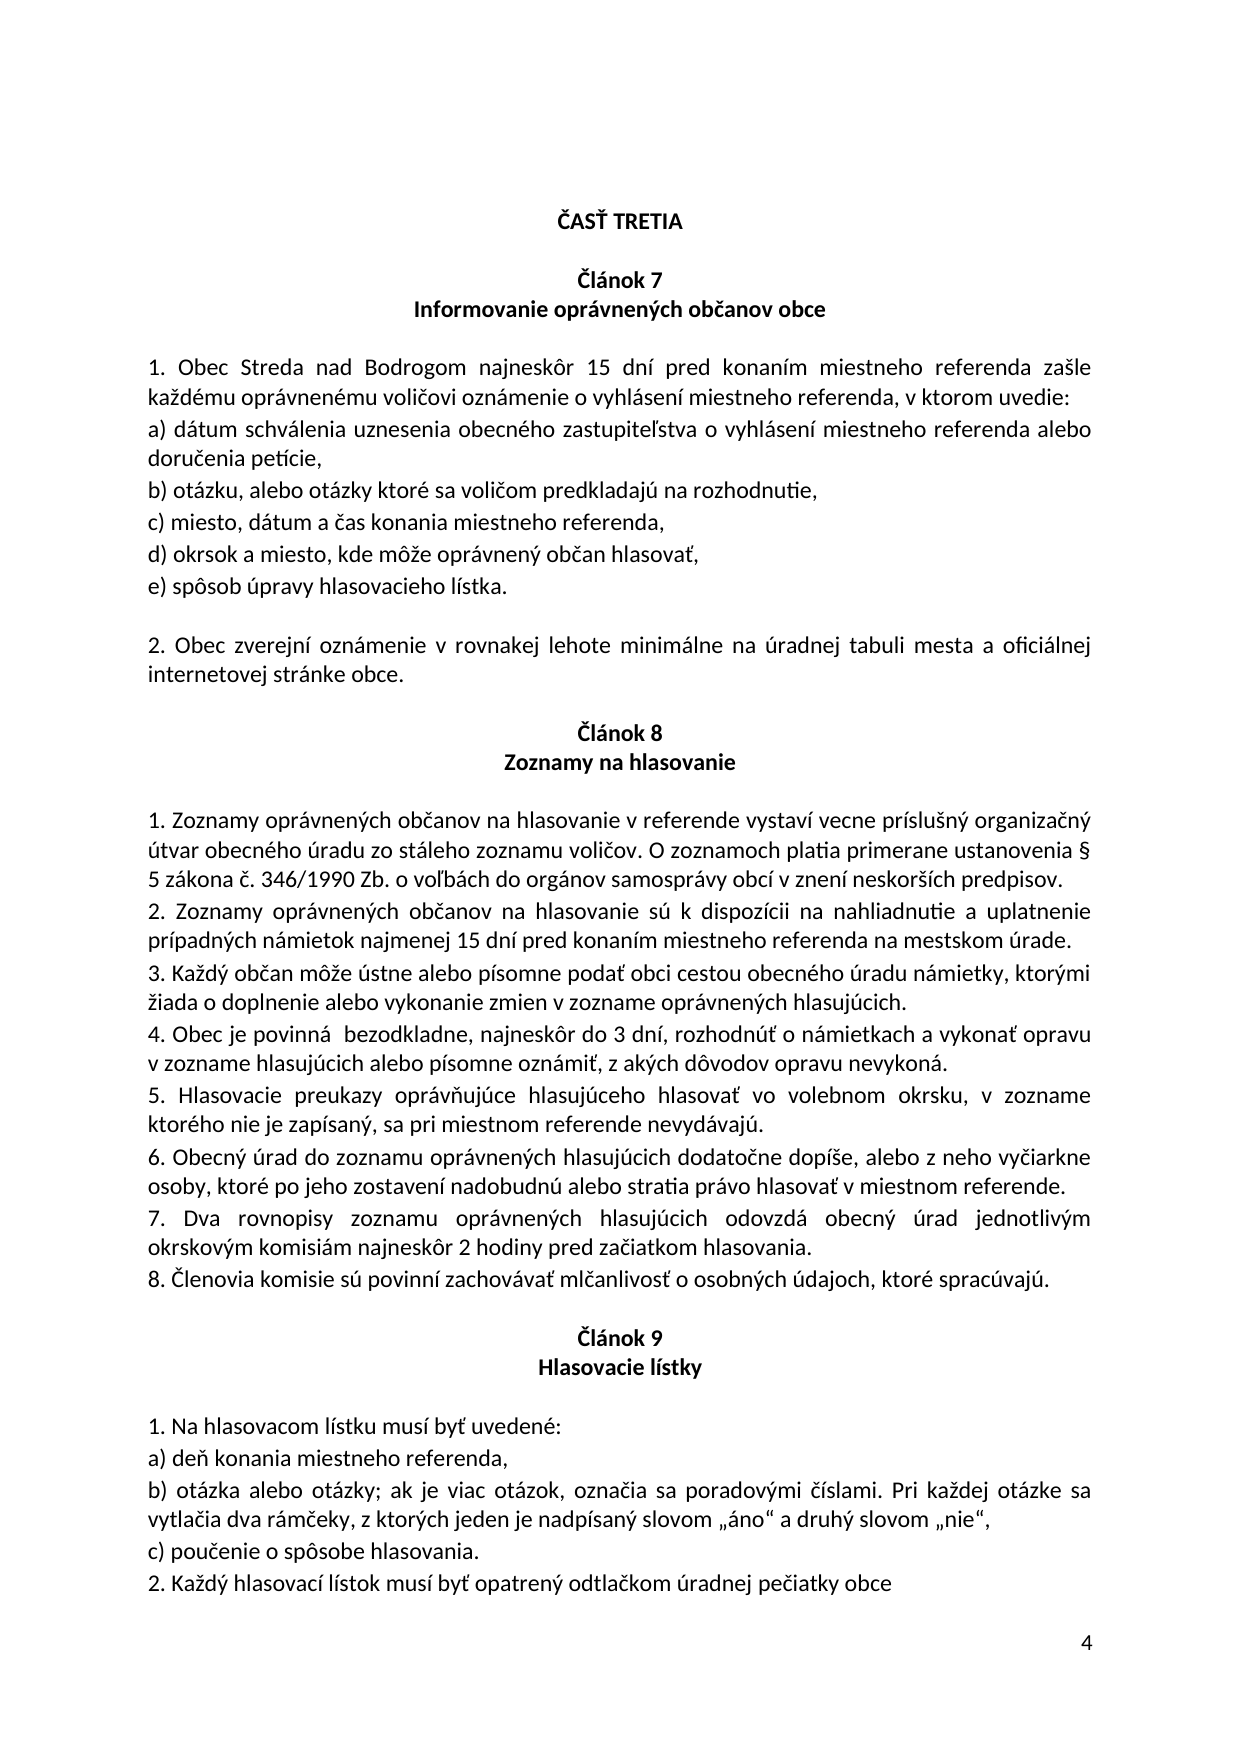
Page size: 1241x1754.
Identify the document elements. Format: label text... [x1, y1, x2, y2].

text a) dátum schválenia uznesenia obecného zastupiteľstva o vyhlásení miestneho referenda alebo doručenia petície, [148, 414, 1093, 472]
text 8. Členovia komisie sú povinní zachovávať mlčanlivosť o osobných údajoch, ktoré spracúvajú. [148, 1264, 1093, 1294]
text Článok 8 [148, 718, 1093, 747]
text 2. Zoznamy oprávnených občanov na hlasovanie sú k dispozícii na nahliadnutie a uplatnenie prípadných námietok najmenej 15 dní pred konaním miestneho referenda na mestskom úrade. [148, 896, 1093, 955]
text 1. Obec Streda nad Bodrogom najneskôr 15 dní pred konaním miestneho referenda zašle každému oprávnenému voličovi oznámenie o vyhlásení miestneho referenda, v ktorom uvedie: [148, 352, 1093, 411]
text 2. Každý hlasovací lístok musí byť opatrený odtlačkom úradnej pečiatky obce [148, 1568, 1093, 1598]
text 4. Obec je povinná bezodkladne, najneskôr do 3 dní, rozhodnúť o námietkach a vykonať opravu v zozname hlasujúcich alebo písomne oznámiť, z akých dôvodov opravu nevykoná. [148, 1019, 1093, 1077]
text 2. Obec zverejní oznámenie v rovnakej lehote minimálne na úradnej tabuli mesta a oficiálnej internetovej stránke obce. [148, 630, 1093, 688]
text Hlasovacie lístky [148, 1352, 1093, 1381]
text c) miesto, dátum a čas konania miestneho referenda, [148, 507, 1093, 537]
text 5. Hlasovacie preukazy oprávňujúce hlasujúceho hlasovať vo volebnom okrsku, v zozname ktorého nie je zapísaný, sa pri miestnom referende nevydávajú. [148, 1080, 1093, 1139]
text 6. Obecný úrad do zoznamu oprávnených hlasujúcich dodatočne dopíše, alebo z neho vyčiarkne osoby, ktoré po jeho zostavení nadobudnú alebo stratia právo hlasovať v miestnom referende. [148, 1142, 1093, 1200]
text b) otázku, alebo otázky ktoré sa voličom predkladajú na rozhodnutie, [148, 475, 1093, 504]
text d) okrsok a miesto, kde môže oprávnený občan hlasovať, [148, 539, 1093, 569]
text Zoznamy na hlasovanie [148, 747, 1093, 776]
text 7. Dva rovnopisy zoznamu oprávnených hlasujúcich odovzdá obecný úrad jednotlivým okrskovým komisiám najneskôr 2 hodiny pred začiatkom hlasovania. [148, 1203, 1093, 1262]
text a) deň konania miestneho referenda, [148, 1443, 1093, 1472]
text 1. Zoznamy oprávnených občanov na hlasovanie v referende vystaví vecne príslušný organizačný útvar obecného úradu zo stáleho zoznamu voličov. O zoznamoch platia primerane ustanovenia § 5 zákona č. 346/1990 Zb. o voľbách do orgánov samosprávy obcí v znení neskorších predpisov. [148, 806, 1093, 893]
text 3. Každý občan môže ústne alebo písomne podať obci cestou obecného úradu námietky, ktorými žiada o doplnenie alebo vykonanie zmien v zozname oprávnených hlasujúcich. [148, 958, 1093, 1016]
text Informovanie oprávnených občanov obce [148, 294, 1093, 323]
text b) otázka alebo otázky; ak je viac otázok, označia sa poradovými číslami. Pri každej otázke sa vytlačia dva rámčeky, z ktorých jeden je nadpísaný slovom „áno“ a druhý slovom „nie“, [148, 1475, 1093, 1533]
text e) spôsob úpravy hlasovacieho lístka. [148, 571, 1093, 601]
text c) poučenie o spôsobe hlasovania. [148, 1536, 1093, 1566]
text Článok 7 [148, 265, 1093, 294]
text Článok 9 [148, 1323, 1093, 1352]
text 1. Na hlasovacom lístku musí byť uvedené: [148, 1411, 1093, 1440]
text ČASŤ TRETIA [148, 206, 1093, 235]
